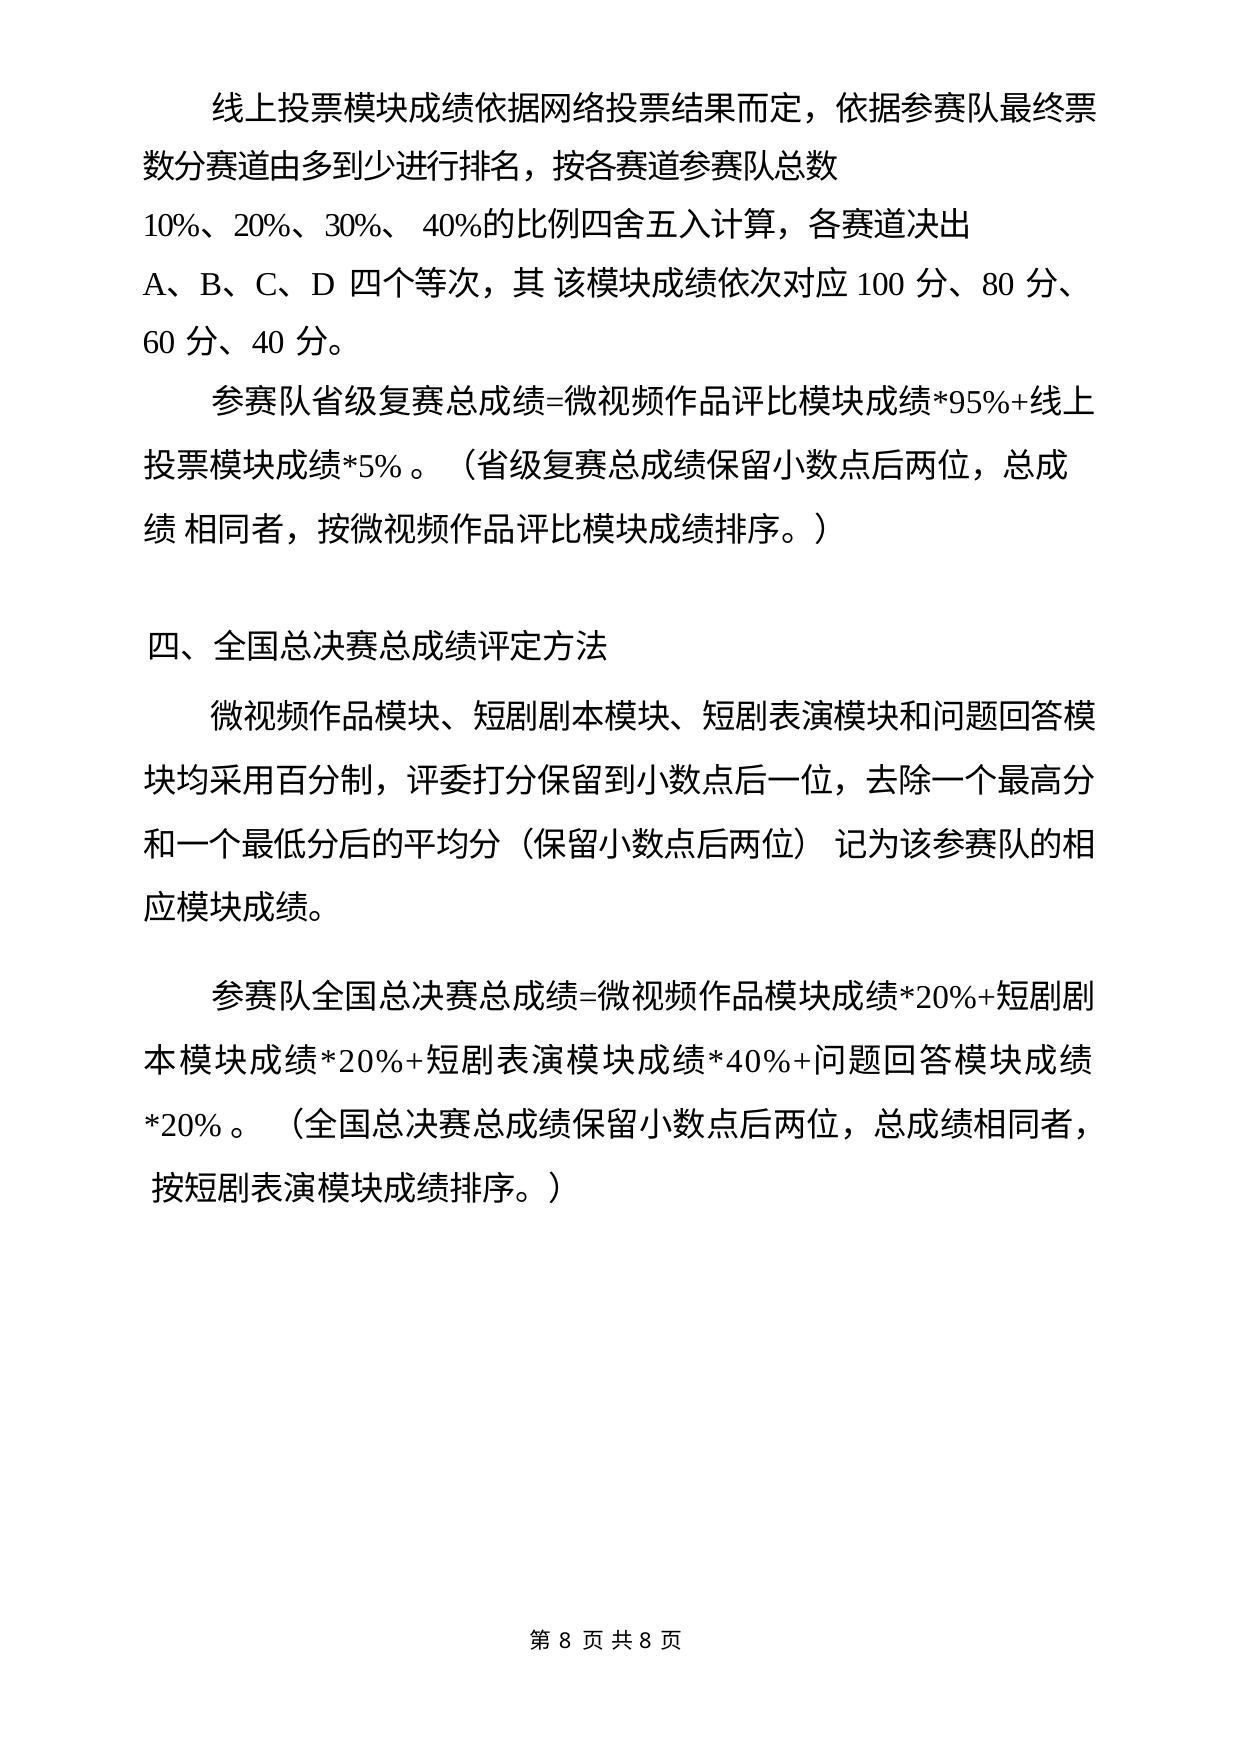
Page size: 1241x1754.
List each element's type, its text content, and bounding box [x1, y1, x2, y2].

text 线上投票模块成绩依据网络投票结果而定，依据参赛队最终票 数分赛道由多到少进行排名，按各赛道参赛队总数 10%、20%、30%、 40%的比例四舍五入计算，各赛道决出 A、B、C、D 四个等次，其 该模块成绩依次对应 100 分、80 分、60 分、40 分。 [142, 81, 1110, 363]
text 微视频作品模块、短剧剧本模块、短剧表演模块和问题回答模 块均采用百分制，评委打分保留到小数点后一位，去除一个最高分 和一个最低分后的平均分（保留小数点后两位） 记为该参赛队的相 应模块成绩。 [144, 690, 1099, 929]
text 参赛队省级复赛总成绩=微视频作品评比模块成绩*95%+线上 投票模块成绩*5% 。（省级复赛总成绩保留小数点后两位，总成绩 相同者，按微视频作品评比模块成绩排序。） [144, 374, 1099, 551]
text 参赛队全国总决赛总成绩=微视频作品模块成绩*20%+短剧剧 本模块成绩*20%+短剧表演模块成绩*40%+问题回答模块成绩 *20% 。 （全国总决赛总成绩保留小数点后两位，总成绩相同者， 按短剧表演模块成绩排序。） [144, 969, 1098, 1210]
text 四、全国总决赛总成绩评定方法 [142, 628, 1110, 666]
